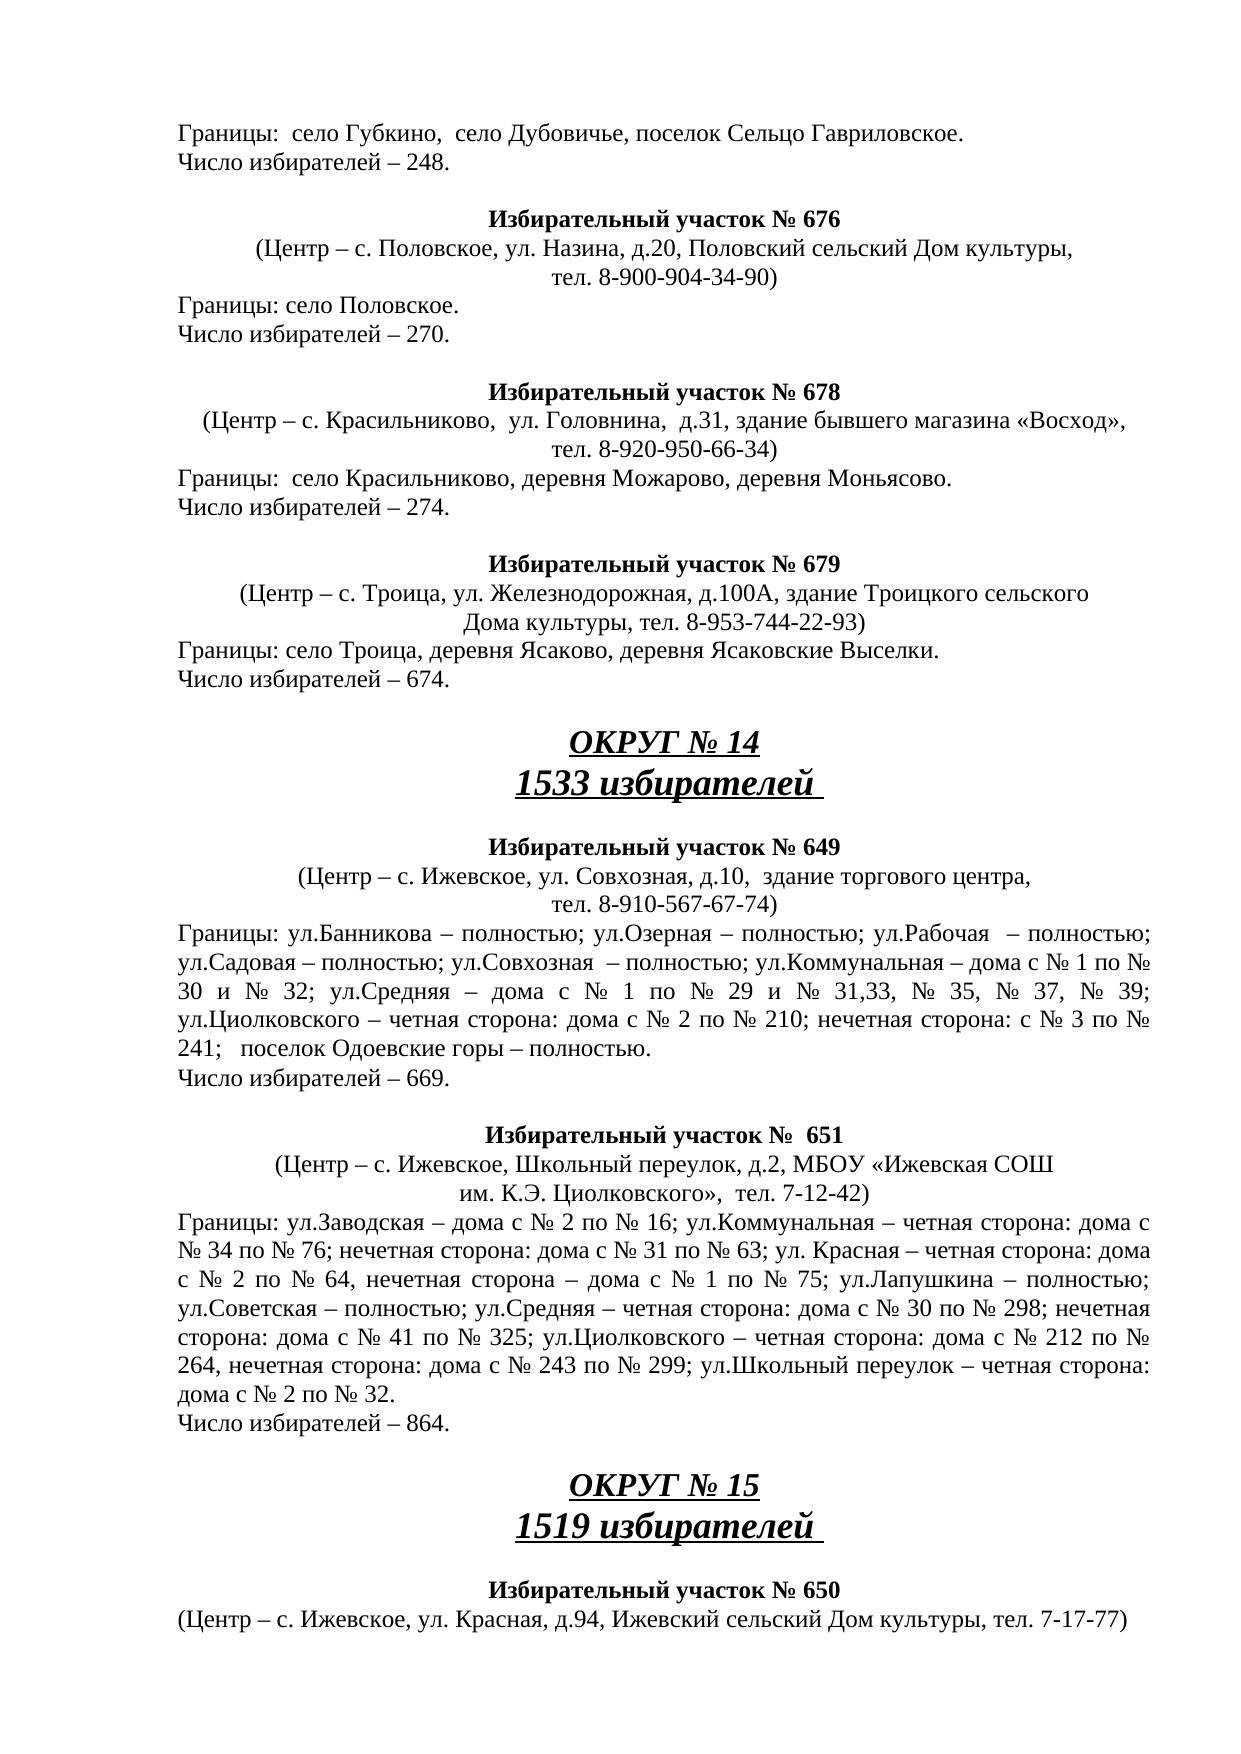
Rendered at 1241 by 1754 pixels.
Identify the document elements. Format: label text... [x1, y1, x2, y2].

text Число избирателей – 864. [177, 1408, 1152, 1437]
text (Центр – с. Ижевское, Школьный переулок, д.2, МБОУ «Ижевская СОШ [177, 1149, 1152, 1178]
text Число избирателей – 669. [177, 1063, 1152, 1092]
text тел. 8-910-567-67-74) [177, 889, 1152, 918]
text тел. 8-900-904-34-90) [177, 262, 1152, 291]
text 1533 избирателей [177, 760, 1152, 803]
text (Центр – с. Троица, ул. Железнодорожная, д.100А, здание Троицкого сельского [177, 578, 1152, 607]
text Границы: село Красильниково, деревня Можарово, деревня Моньясово. [177, 463, 1152, 492]
text Избирательный участок № 649 [177, 832, 1152, 861]
text им. К.Э. Циолковского», тел. 7-12-42) [177, 1178, 1152, 1207]
text Границы: ул.Банникова – полностью; ул.Озерная – полностью; ул.Рабочая – полностью; ул.Садовая – полностью; ул.Совхозная – полностью; ул.Коммунальная – дома с № 1 по № 30 и № 32; ул.Средняя – дома с № 1 по № 29 и № 31,33, № 35, № 37, № 39; ул.Циолковского – четная сторона: дома с № 2 по № 210; нечетная сторона: с № 3 по № 241; поселок Одоевские горы – полностью. [177, 918, 1152, 1063]
text тел. 8-920-950-66-34) [177, 434, 1152, 463]
text Избирательный участок № 678 [177, 377, 1152, 406]
text Избирательный участок № 650 [177, 1576, 1152, 1604]
text Границы: село Губкино, село Дубовичье, поселок Сельцо Гавриловское. [177, 118, 1152, 147]
text Число избирателей – 674. [177, 664, 1152, 693]
text Избирательный участок № 679 [177, 549, 1152, 578]
text (Центр – с. Половское, ул. Назина, д.20, Половский сельский Дом культуры, [177, 233, 1152, 262]
text Число избирателей – 270. [177, 319, 1152, 348]
text Дома культуры, тел. 8-953-744-22-93) [177, 607, 1152, 636]
text (Центр – с. Красильниково, ул. Головнина, д.31, здание бывшего магазина «Восход», [177, 406, 1152, 434]
text Число избирателей – 248. [177, 147, 1152, 176]
text ОКРУГ № 15 [177, 1465, 1152, 1504]
text Границы: село Половское. [177, 291, 1152, 319]
text Границы: ул.Заводская – дома с № 2 по № 16; ул.Коммунальная – четная сторона: дома с № 34 по № 76; нечетная сторона: дома с № 31 по № 63; ул. Красная – четная сторона: дома с № 2 по № 64, нечетная сторона – дома с № 1 по № 75; ул.Лапушкина – полностью; ул.Советская – полностью; ул.Средняя – четная сторона: дома с № 30 по № 298; нечетная сторона: дома с № 41 по № 325; ул.Циолковского – четная сторона: дома с № 212 по № 264, нечетная сторона: дома с № 243 по № 299; ул.Школьный переулок – четная сторона: дома с № 2 по № 32. [177, 1207, 1152, 1408]
text (Центр – с. Ижевское, ул. Красная, д.94, Ижевский сельский Дом культуры, тел. 7-17-77) [177, 1604, 1152, 1633]
text 1519 избирателей [177, 1504, 1152, 1547]
text Границы: село Троица, деревня Ясаково, деревня Ясаковские Выселки. [177, 636, 1152, 664]
text ОКРУГ № 14 [177, 722, 1152, 760]
text (Центр – с. Ижевское, ул. Совхозная, д.10, здание торгового центра, [177, 861, 1152, 889]
text Число избирателей – 274. [177, 492, 1152, 521]
text Избирательный участок № 651 [177, 1120, 1152, 1149]
text Избирательный участок № 676 [177, 204, 1152, 233]
